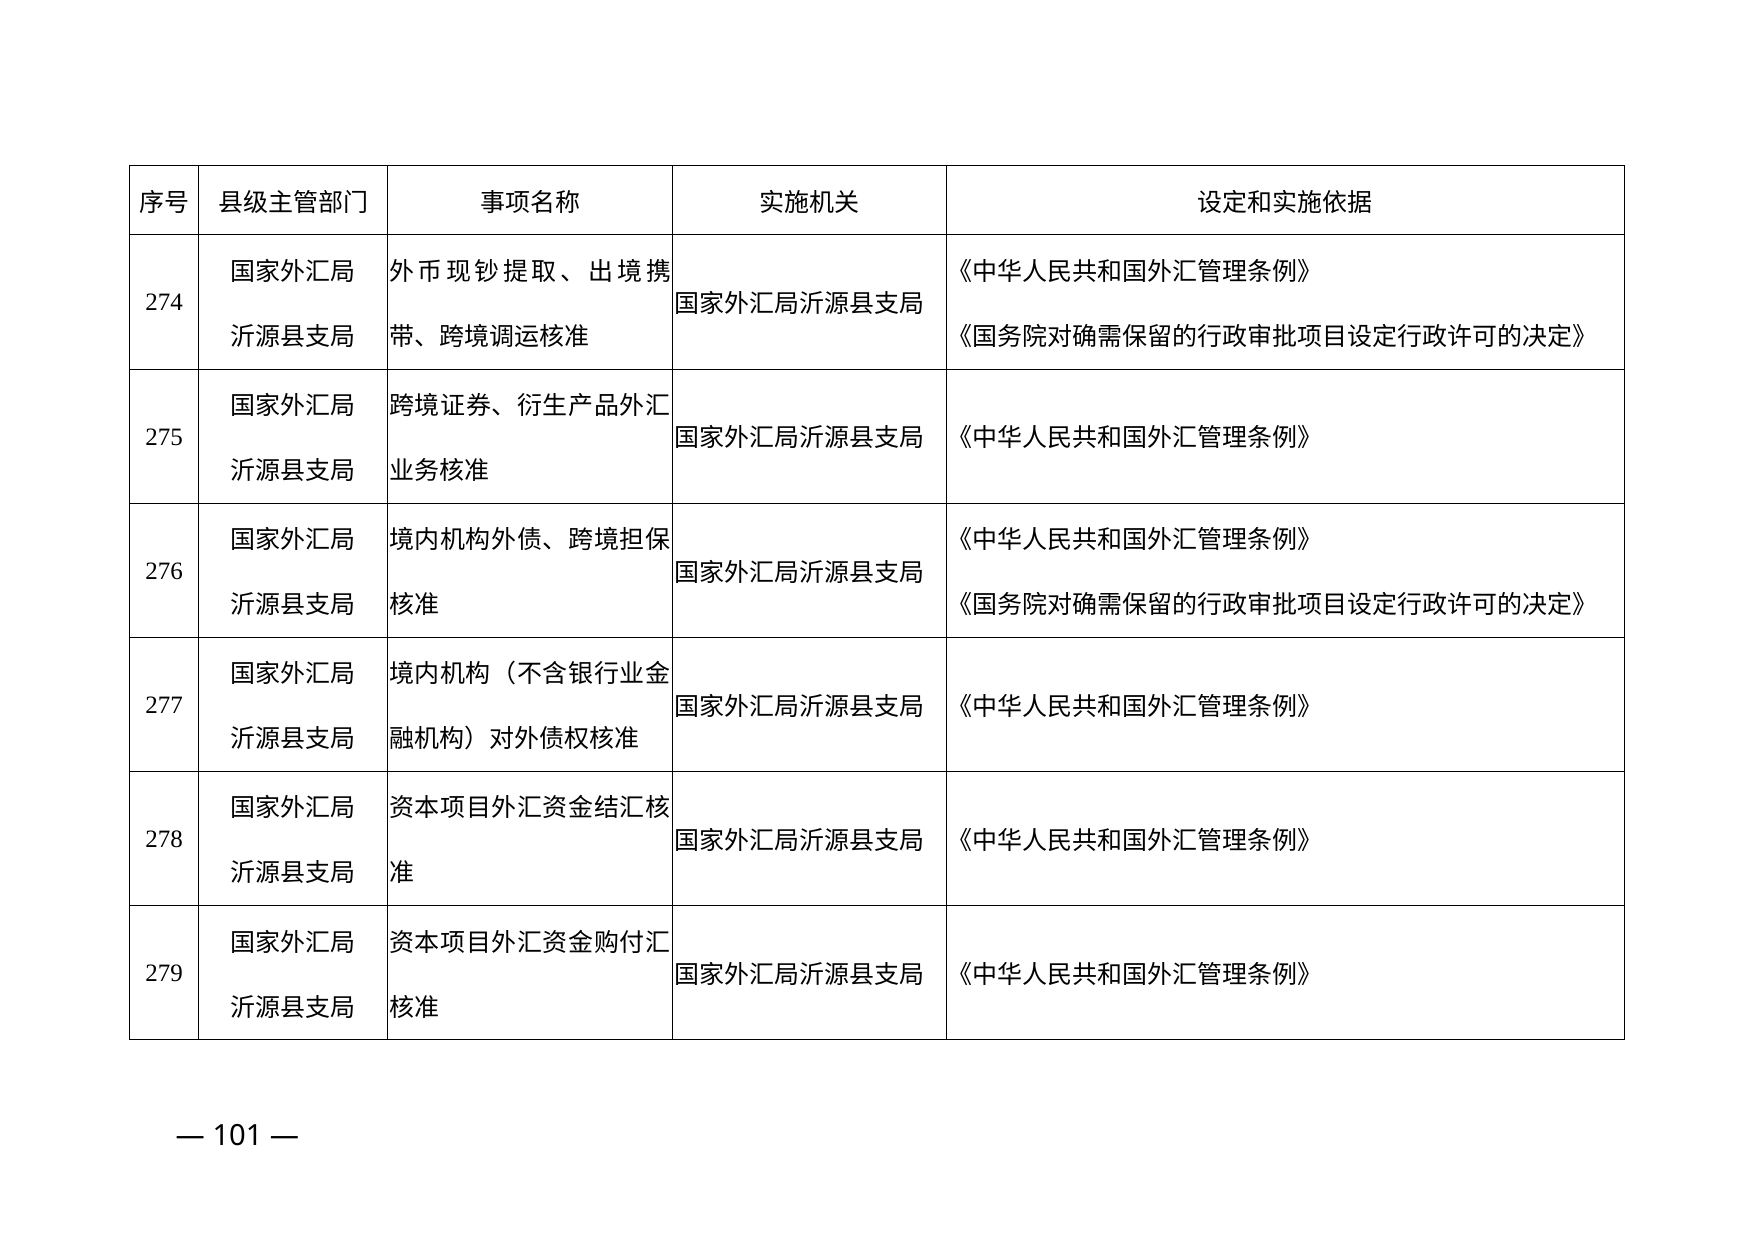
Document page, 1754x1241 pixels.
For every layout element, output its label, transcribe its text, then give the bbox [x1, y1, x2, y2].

table_cell 274 [130, 235, 198, 368]
table_cell 国家外汇局沂源县支局 [673, 235, 946, 368]
table_cell 国家外汇局 沂源县支局 [199, 638, 387, 771]
table_cell 《中华人民共和国外汇管理条例》 [947, 370, 1624, 503]
table_header 设定和实施依据 [947, 166, 1624, 234]
table_cell 国家外汇局沂源县支局 [673, 370, 946, 503]
table_cell 275 [130, 370, 198, 503]
table_cell 国家外汇局 沂源县支局 [199, 370, 387, 503]
table_cell 277 [130, 638, 198, 771]
table_cell 《中华人民共和国外汇管理条例》 [947, 638, 1624, 771]
table_header 序号 [130, 166, 198, 234]
table_cell 《中华人民共和国外汇管理条例》 《国务院对确需保留的行政审批项目设定行政许可的决定》 [947, 504, 1624, 637]
table_cell 境内机构（不含银行业金融机构）对外债权核准 [388, 638, 672, 771]
table_cell 国家外汇局 沂源县支局 [199, 504, 387, 637]
table_header 实施机关 [673, 166, 946, 234]
table_cell 276 [130, 504, 198, 637]
table_header 事项名称 [388, 166, 672, 234]
table_cell 国家外汇局沂源县支局 [673, 772, 946, 905]
table_cell 《中华人民共和国外汇管理条例》 [947, 772, 1624, 905]
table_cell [947, 235, 1624, 368]
table_cell 资本项目外汇资金结汇核准 [388, 772, 672, 905]
table_cell 国家外汇局 沂源县支局 [199, 906, 387, 1039]
table_cell 国家外汇局沂源县支局 [673, 906, 946, 1039]
table_cell 278 [130, 772, 198, 905]
table_cell 国家外汇局沂源县支局 [673, 638, 946, 771]
table_cell 国家外汇局沂源县支局 [673, 504, 946, 637]
table_cell 《中华人民共和国外汇管理条例》 [947, 906, 1624, 1039]
table_cell 资本项目外汇资金购付汇核准 [388, 906, 672, 1039]
table_cell 外币现钞提取、出境携带、跨境调运核准 [388, 235, 672, 368]
table_cell 国家外汇局 沂源县支局 [199, 772, 387, 905]
table_cell 境内机构外债、跨境担保核准 [388, 504, 672, 637]
table_cell 国家外汇局 沂源县支局 [199, 235, 387, 368]
table_header 县级主管部门 [199, 166, 387, 234]
table_cell 279 [130, 906, 198, 1039]
table_cell 跨境证券、衍生产品外汇业务核准 [388, 370, 672, 503]
